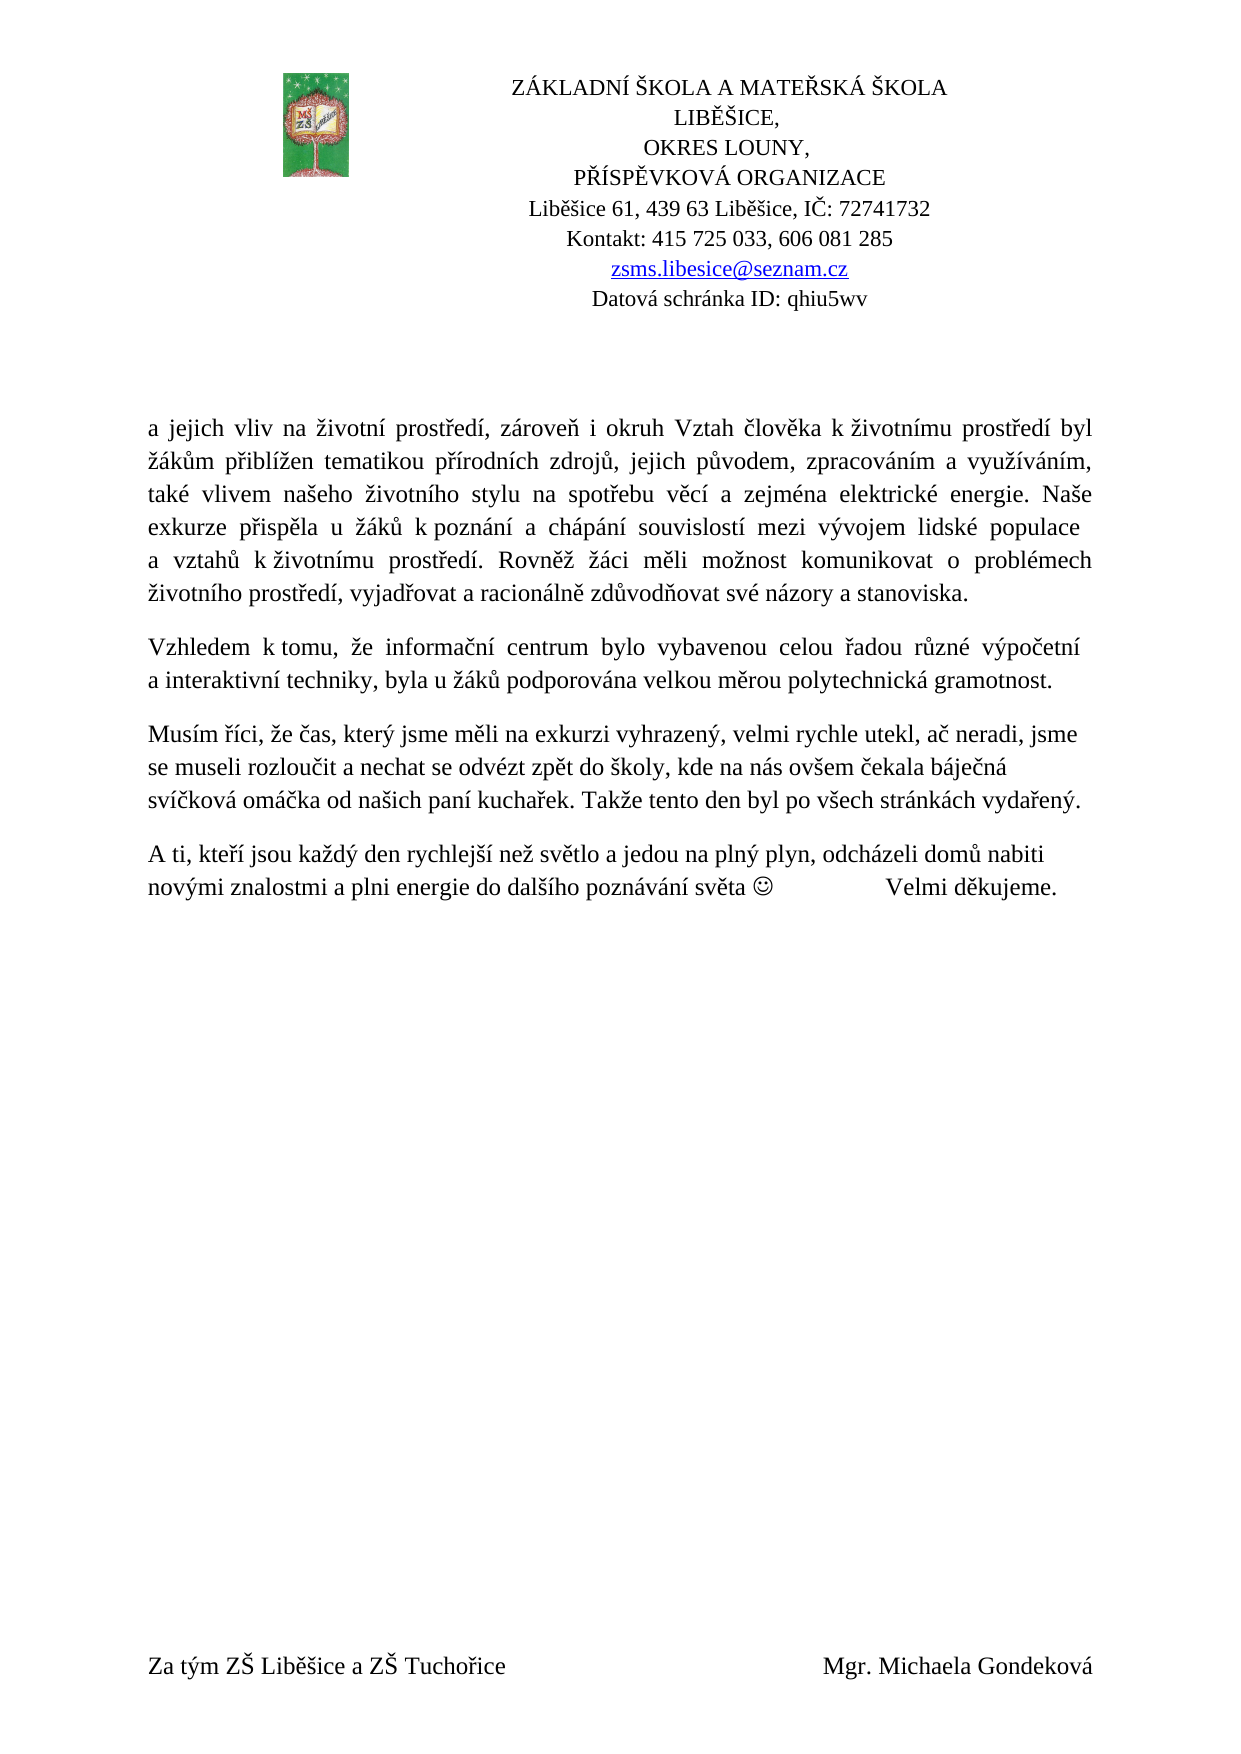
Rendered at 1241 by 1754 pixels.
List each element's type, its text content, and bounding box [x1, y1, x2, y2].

picture [283, 73, 349, 177]
text A ti, kteří jsou každý den rychlejší než světlo a jedou na plný plyn, odcházeli domů nabiti novými znalostmi a plni energie do dalšího poznávání světa Velmi děkujeme. [148, 839, 1093, 901]
text Vzhledem k tomu, že informační centrum bylo vybavenou celou řadou různé výpočetní a interaktivní techniky, byla u žáků podporována velkou měrou polytechnická gramotnost. [148, 632, 1093, 694]
text Musím říci, že čas, který jsme měli na exkurzi vyhrazený, velmi rychle utekl, ač neradi, jsme se museli rozloučit a nechat se odvézt zpět do školy, kde na nás ovšem čekala báječná svíčková omáčka od našich paní kuchařek. Takže tento den byl po všech stránkách vydařený. [148, 719, 1093, 814]
